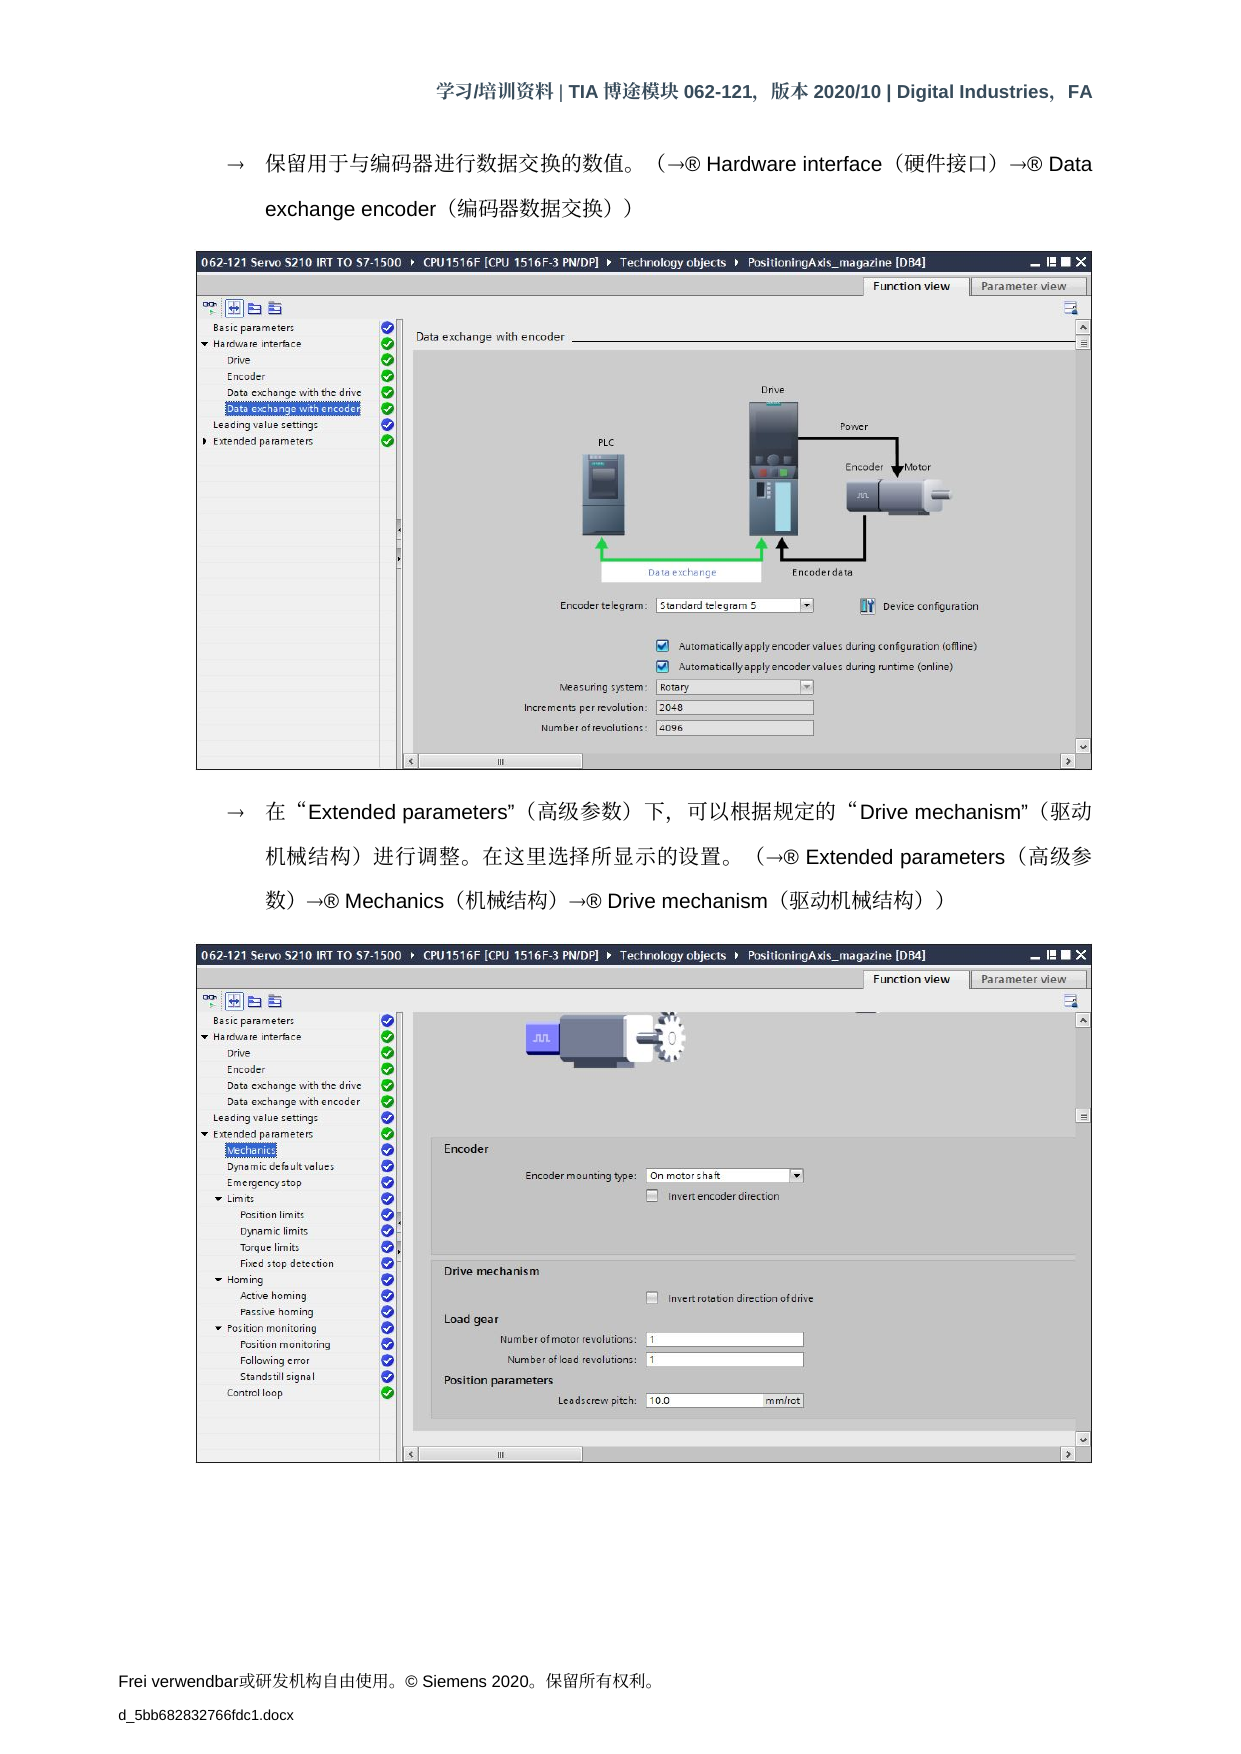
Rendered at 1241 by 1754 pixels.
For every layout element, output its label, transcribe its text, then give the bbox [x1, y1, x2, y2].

picture [194, 249, 1093, 771]
text 在“Extended parameters”（高级参数）下，可以根据规定的“Drive mechanism”（驱动机械结构）进行调整。在这里选择所显示的设置。（® Extended parameters（高级参数）® Mechanics（机械结构）® Drive mechanism（驱动机械结构）） [227, 795, 1092, 915]
picture [194, 942, 1093, 1464]
text 保留用于与编码器进行数据交换的数值。（® Hardware interface（硬件接口）® Data exchange encoder（编码器数据交换）） [227, 148, 1092, 222]
